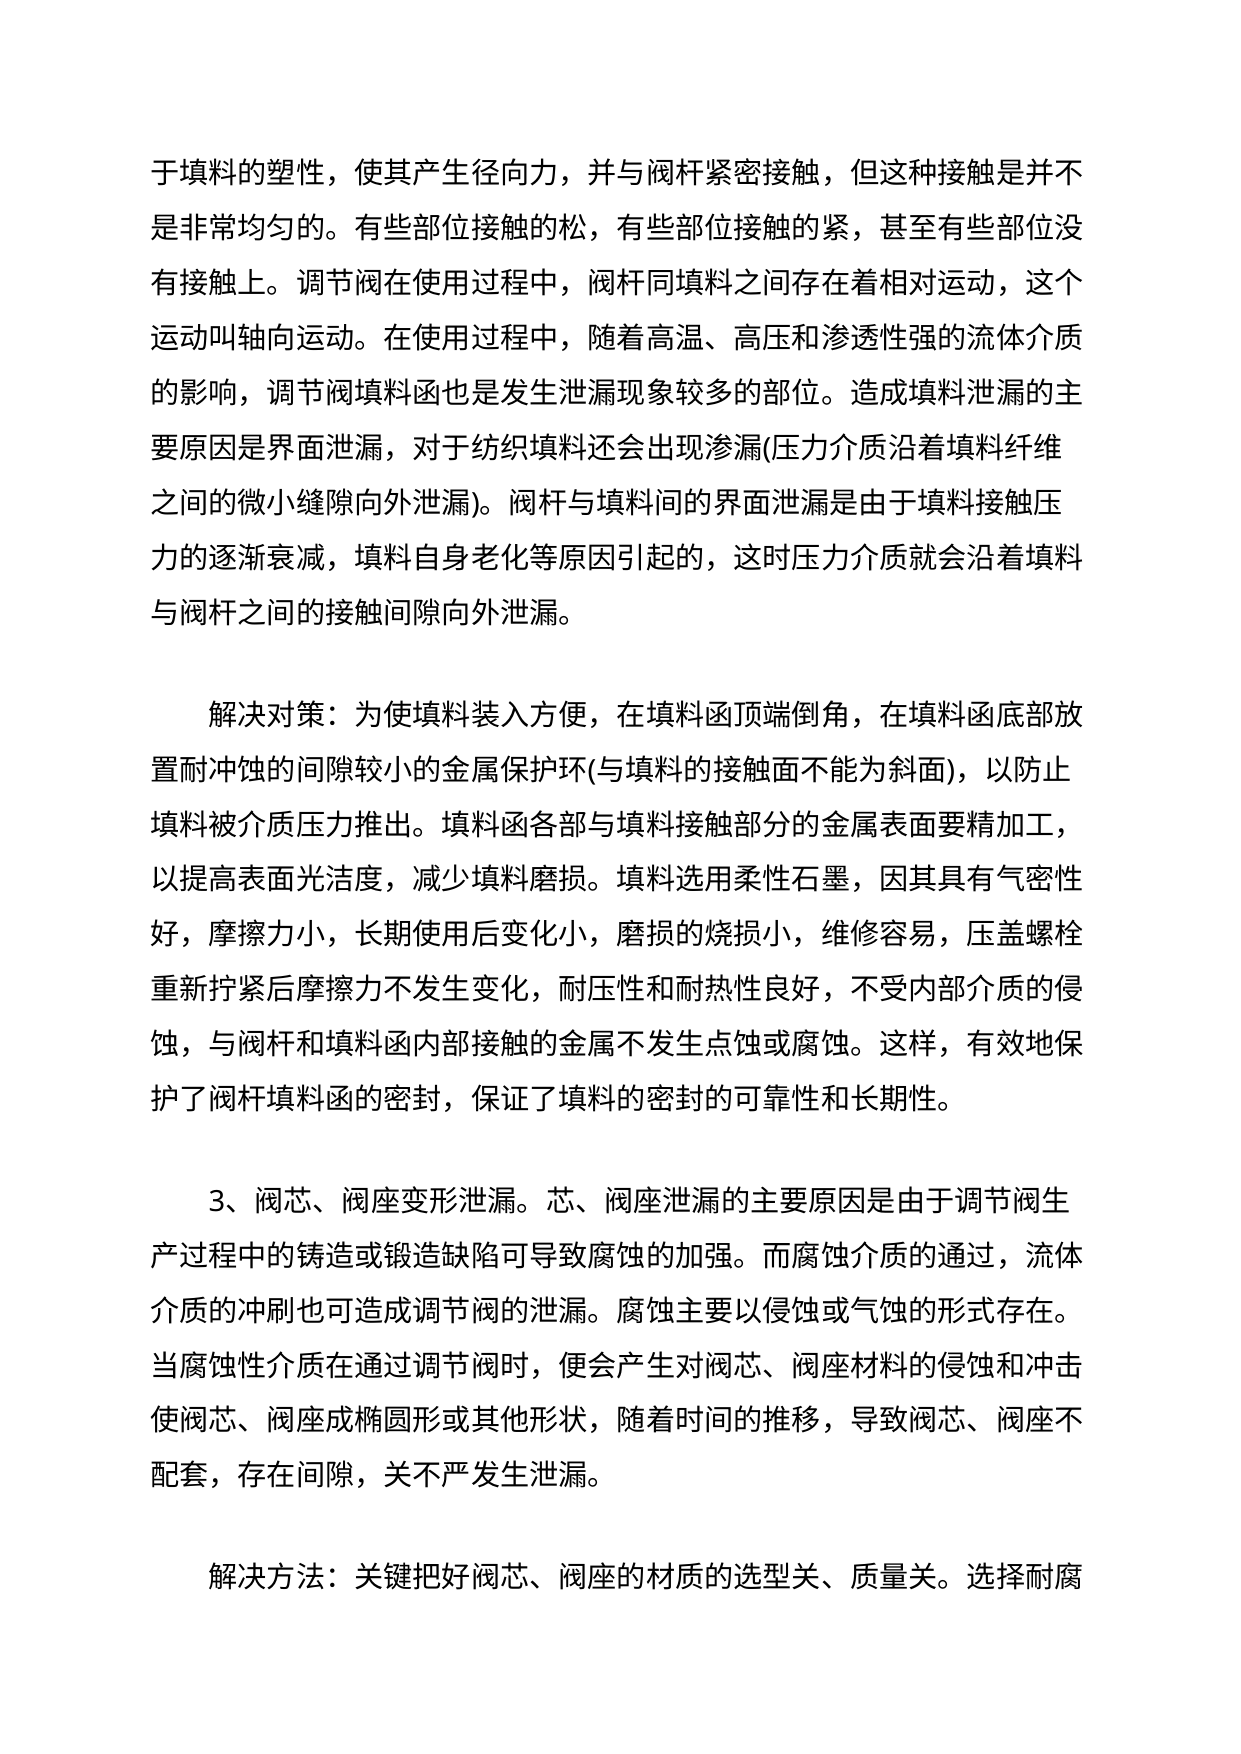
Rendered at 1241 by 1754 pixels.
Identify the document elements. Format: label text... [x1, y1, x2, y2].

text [150, 1554, 1090, 1596]
text 解决对策：为使填料装入方便，在填料函顶端倒角，在填料函底部放置耐冲蚀的间隙较小的金属保护环(与填料的接触面不能为斜面)，以防止填料被介质压力推出。填料函各部与填料接触部分的金属表面要精加工，以提高表面光洁度，减少填料磨损。填料选用柔性石墨，因其具有气密性好，摩擦力小，长期使用后变化小，磨损的烧损小，维修容易，压盖螺栓重新拧紧后摩擦力不发生变化，耐压性和耐热性良好，不受内部介质的侵蚀，与阀杆和填料函内部接触的金属不发生点蚀或腐蚀。这样，有效地保护了阀杆填料函的密封，保证了填料的密封的可靠性和长期性。 [150, 691, 1090, 1118]
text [150, 150, 1090, 632]
text 3、阀芯、阀座变形泄漏。芯、阀座泄漏的主要原因是由于调节阀生产过程中的铸造或锻造缺陷可导致腐蚀的加强。而腐蚀介质的通过，流体介质的冲刷也可造成调节阀的泄漏。腐蚀主要以侵蚀或气蚀的形式存在。当腐蚀性介质在通过调节阀时，便会产生对阀芯、阀座材料的侵蚀和冲击使阀芯、阀座成椭圆形或其他形状，随着时间的推移，导致阀芯、阀座不配套，存在间隙，关不严发生泄漏。 [150, 1177, 1090, 1494]
